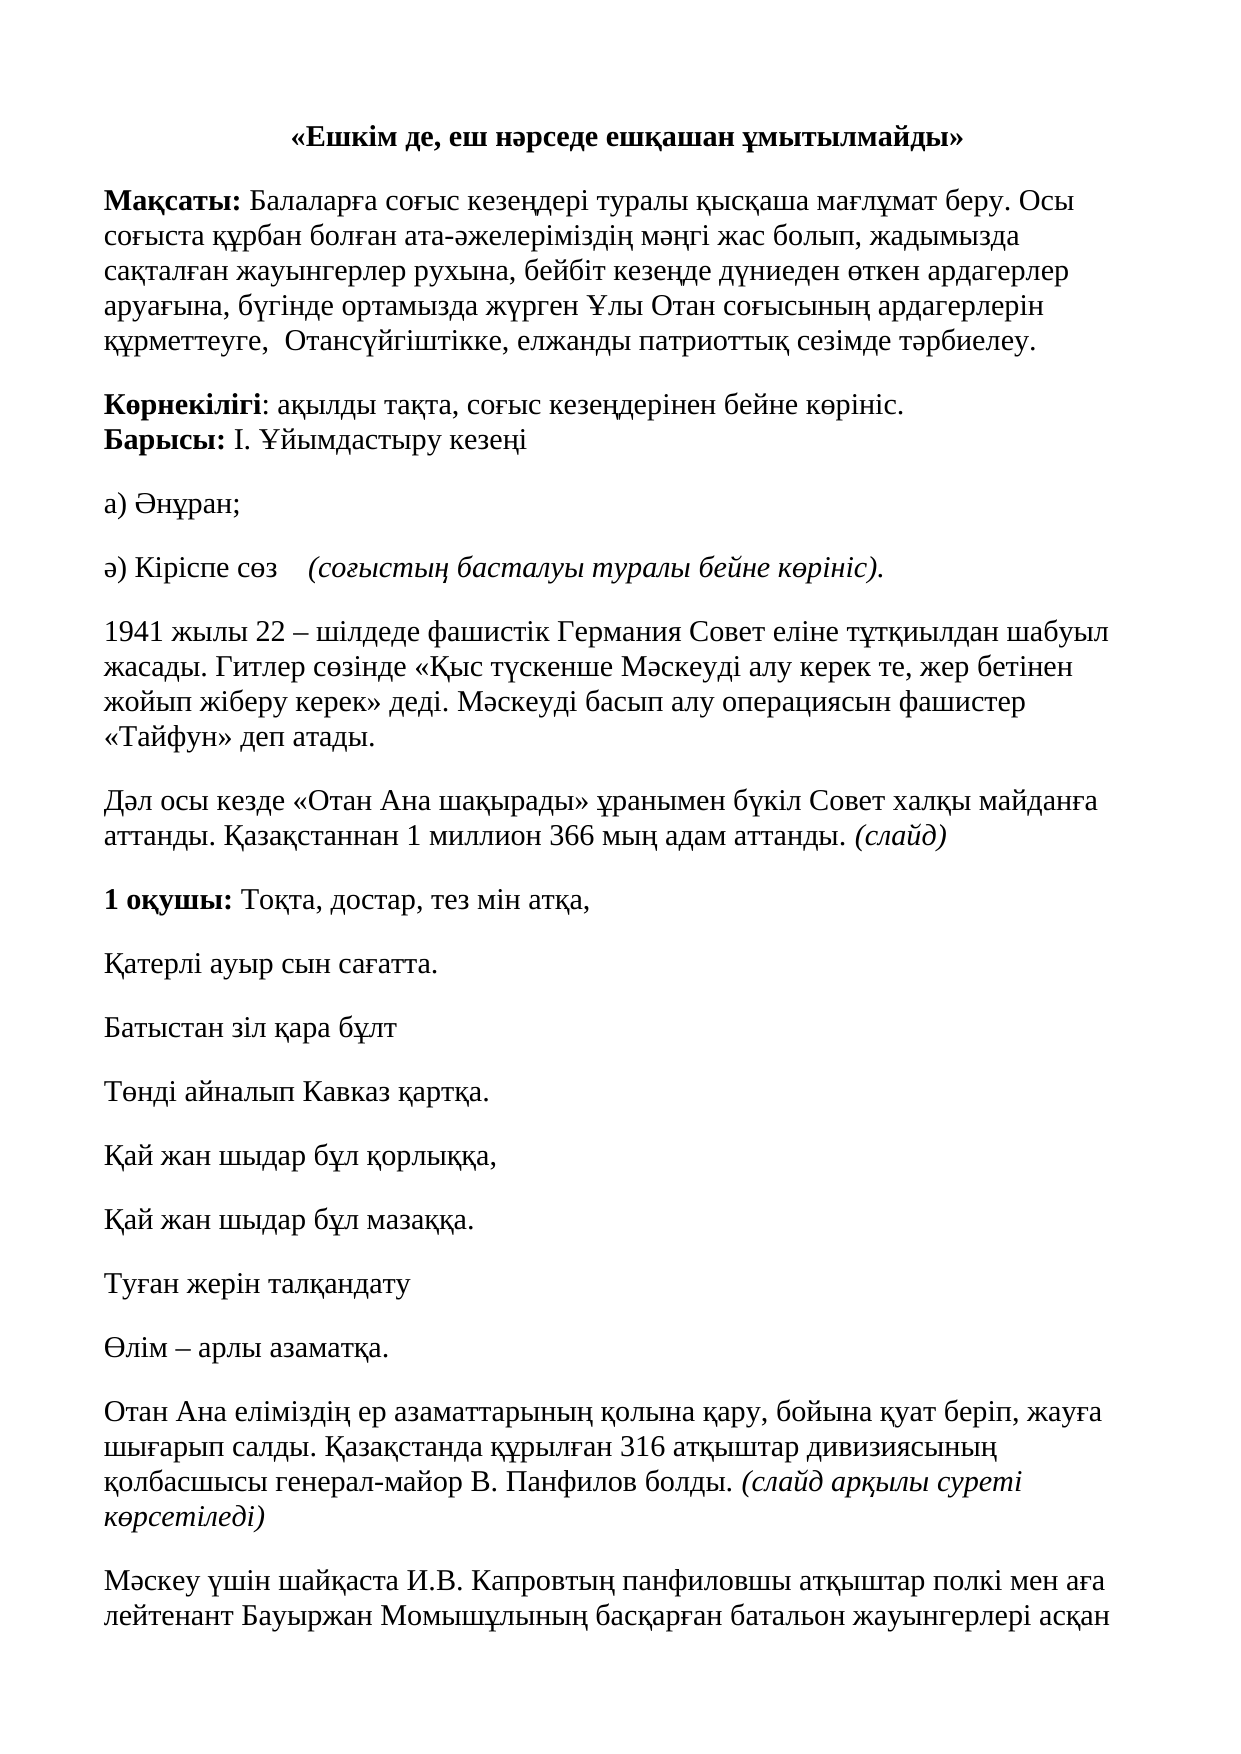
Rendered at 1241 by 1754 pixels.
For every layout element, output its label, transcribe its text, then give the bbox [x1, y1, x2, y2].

text Туған жерін талқандату [103, 1265, 1152, 1300]
text 1941 жылы 22 – шілдеде фашистік Германия Совет еліне тұтқиылдан шабуыл жасады. Гитлер сөзінде «Қыс түскенше Мәскеуді алу керек те, жер бетінен жойып жіберу керек» деді. Мәскеуді басып алу операциясын фашистер «Тайфун» деп атады. [103, 613, 1152, 752]
text Төнді айналып Кавказ қартқа. [103, 1073, 1152, 1108]
text Қай жан шыдар бұл мазаққа. [103, 1201, 1152, 1236]
text Қатерлі ауыр сын сағатта. [103, 945, 1152, 979]
text ә) Кіріспе сөз (соғыстың басталуы туралы бейне көрініс). [103, 549, 1152, 584]
text Қай жан шыдар бұл қорлыққа, [103, 1137, 1152, 1172]
text Өлім – арлы азаматқа. [103, 1329, 1152, 1364]
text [103, 1562, 1152, 1632]
text Батыстан зіл қара бұлт [103, 1009, 1152, 1044]
text Отан Ана еліміздің ер азаматтарының қолына қару, бойына қуат беріп, жауға шығарып салды. Қазақстанда құрылған 316 атқыштар дивизиясының қолбасшысы генерал-майор В. Панфилов болды. (слайд арқылы суреті көрсетіледі) [103, 1393, 1152, 1533]
text Барысы: I. Ұйымдастыру кезеңі [103, 421, 1152, 456]
text Дәл осы кезде «Отан Ана шақырады» ұранымен бүкіл Совет халқы майданға аттанды. Қазақстаннан 1 миллион 366 мың адам аттанды. (слайд) [103, 782, 1152, 851]
text а) Әнұран; [103, 485, 1152, 520]
text Мақсаты: Балаларға соғыс кезеңдері туралы қысқаша мағлұмат беру. Осы соғыста құрбан болған ата-әжелеріміздің мәңгі жас болып, жадымызда сақталған жауынгерлер рухына, бейбіт кезеңде дүниеден өткен ардагерлер аруағына, бүгінде ортамызда жүрген Ұлы Отан соғысының ардагерлерін құрметтеуге, Отансүйгіштікке, елжанды патриоттық сезімде тәрбиелеу. [103, 182, 1152, 357]
text Көрнекілігі: ақылды тақта, соғыс кезеңдерінен бейне көрініс. [103, 386, 1152, 421]
text 1 оқушы: Тоқта, достар, тез мін атқа, [103, 881, 1152, 916]
text «Ешкім де, еш нәрседе ешқашан ұмытылмайды» [103, 118, 1152, 153]
